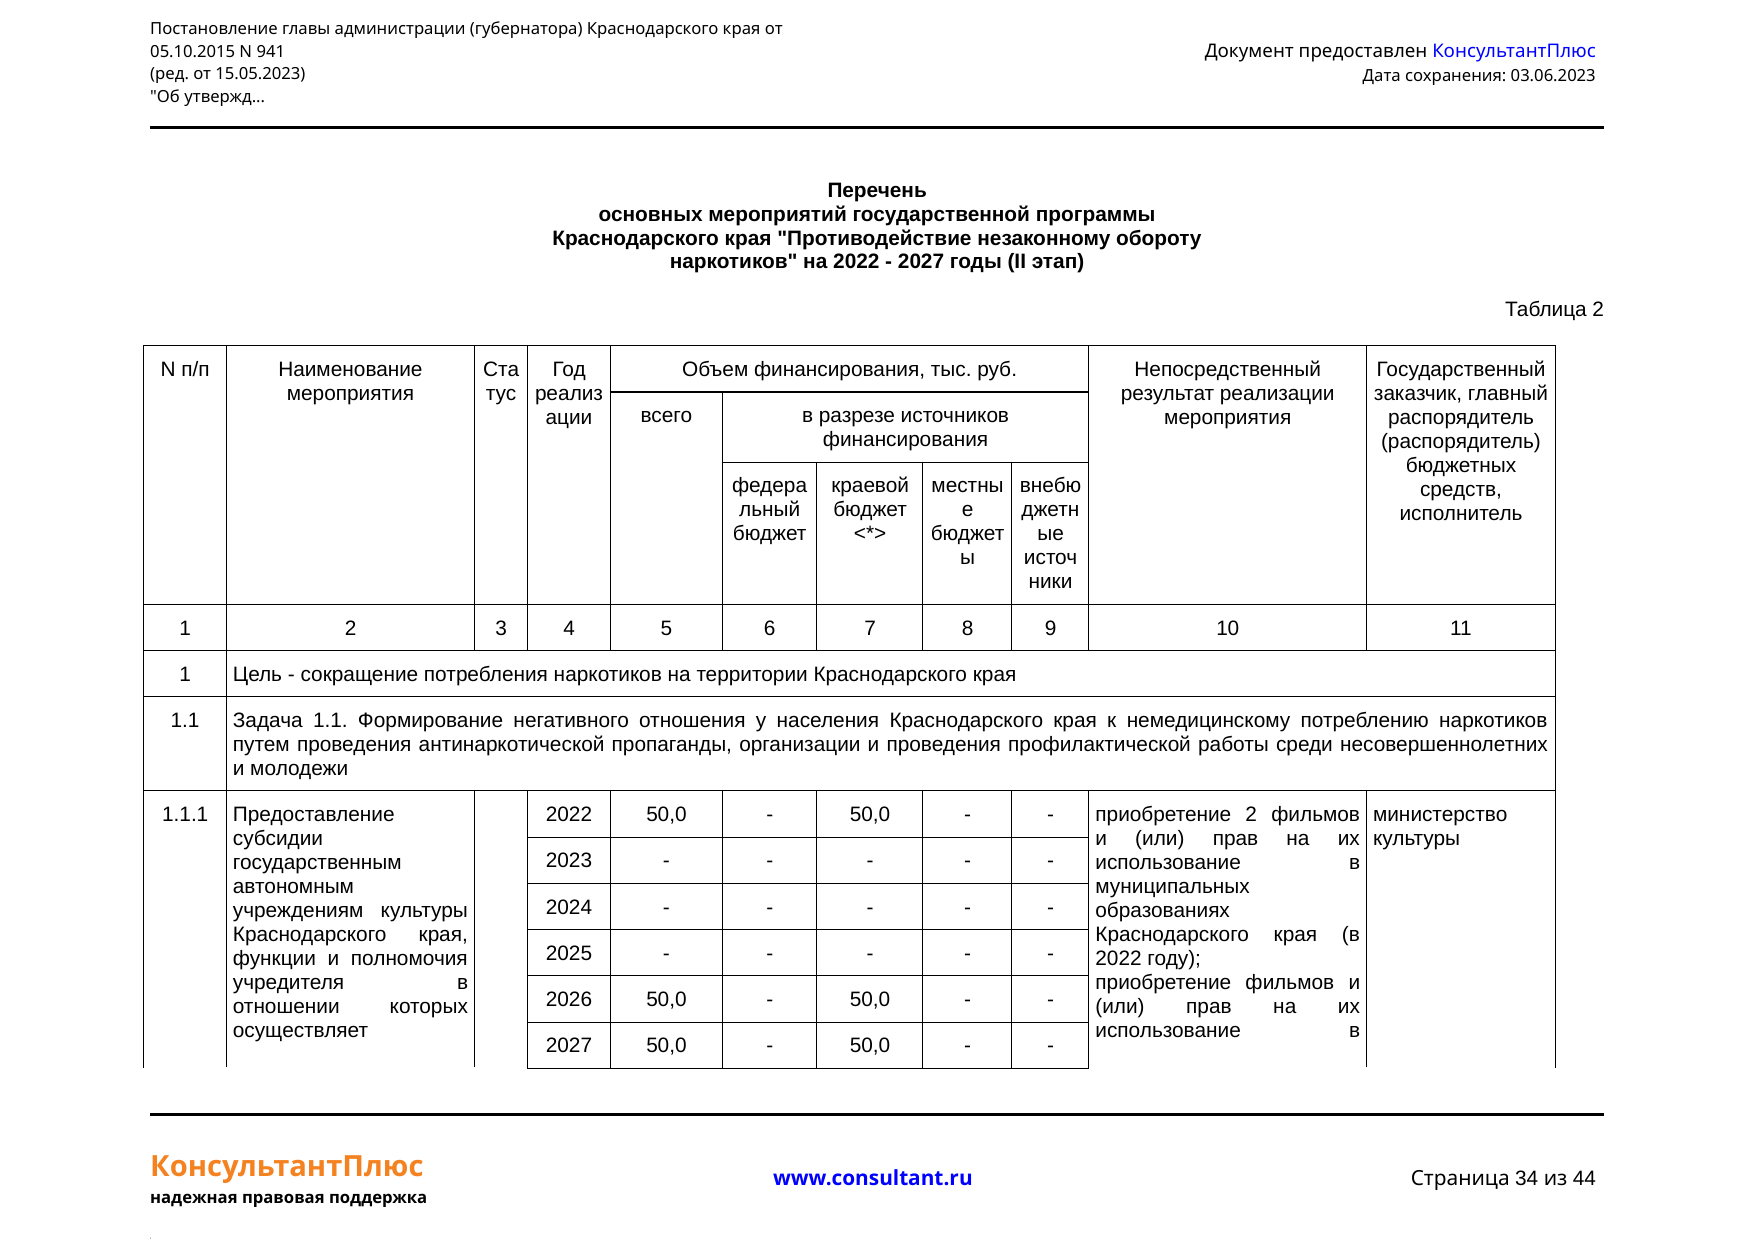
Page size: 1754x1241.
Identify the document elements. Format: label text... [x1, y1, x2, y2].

title основных мероприятий государственной программы [150, 201, 1604, 225]
table_cell - [1012, 930, 1088, 975]
table_cell внебюджетные источники [1012, 463, 1088, 604]
table_cell Цель - сокращение потребления наркотиков на территории Краснодарского края [227, 651, 1555, 696]
table_cell 50,0 [611, 1023, 722, 1068]
table_cell - [817, 930, 922, 975]
table_cell 1.1 [144, 697, 226, 790]
table_cell - [817, 884, 922, 929]
table_cell - [611, 884, 722, 929]
table_cell [474, 791, 527, 1068]
table_cell 7 [817, 605, 922, 650]
table_cell - [1012, 791, 1088, 837]
table_cell министерство культуры [1366, 791, 1555, 1068]
table_cell 3 [475, 605, 527, 650]
table_cell 50,0 [817, 791, 922, 837]
table_header N п/п [144, 346, 226, 604]
table_cell 2027 [528, 1023, 610, 1068]
table_cell - [1012, 1023, 1088, 1068]
title Краснодарского края "Противодействие незаконному обороту [150, 225, 1604, 249]
table_cell 2024 [528, 884, 610, 929]
table_cell - [923, 930, 1011, 975]
table_cell всего [611, 393, 722, 604]
table_cell приобретение 2 фильмов и (или) прав на их использование в муниципальных образованиях Краснодарского края (в 2022 году); приобретение фильмов и (или) прав на их использование в муниципальных образованиях Краснодарского края: в 2026 году - 2 единицы; в 2027 году - 2 единицы [1089, 791, 1366, 1068]
table_cell - [1012, 976, 1088, 1022]
table_cell - [611, 930, 722, 975]
table_cell 1 [144, 605, 226, 650]
table_cell 5 [611, 605, 722, 650]
table_cell 9 [1012, 605, 1088, 650]
table_cell - [723, 791, 816, 837]
table_cell 2025 [528, 930, 610, 975]
table_cell - [923, 1023, 1011, 1068]
table_cell 2023 [528, 838, 610, 883]
table_cell - [923, 791, 1011, 837]
table_cell краевой бюджет <*> [817, 463, 922, 604]
table_cell 10 [1089, 605, 1366, 650]
table_cell - [1012, 838, 1088, 883]
table_cell 6 [723, 605, 816, 650]
table_cell - [1012, 884, 1088, 929]
table_cell - [723, 976, 816, 1022]
table_cell 8 [923, 605, 1011, 650]
table_cell 2022 [528, 791, 610, 837]
title Перечень [150, 177, 1604, 201]
table_cell 4 [528, 605, 610, 650]
table_cell местные бюджеты [923, 463, 1011, 604]
table_header Год реализации [528, 346, 610, 604]
table_header Статус [475, 346, 527, 604]
table_cell 11 [1367, 605, 1555, 650]
table_cell Предоставление субсидии государственным автономным учреждениям культуры Краснодарского края, функции и полномочия учредителя в отношении которых осуществляет министерство культуры, на приобретение фильмов и (или) прав на их использование для проката и показа в кинотеатрах Краснодарского края, направленных на формирование у граждан негативного отношения к потреблению наркотиков [226, 791, 474, 1068]
table_cell 2 [227, 605, 474, 650]
table_cell 50,0 [817, 1023, 922, 1068]
title наркотиков" на 2022 - 2027 годы (II этап) [150, 249, 1604, 273]
table_cell - [723, 838, 816, 883]
table_cell - [817, 838, 922, 883]
table_cell 50,0 [817, 976, 922, 1022]
table_cell 50,0 [611, 976, 722, 1022]
table_cell 2026 [528, 976, 610, 1022]
text Таблица 2 [150, 297, 1604, 321]
table_cell - [923, 838, 1011, 883]
table_header Непосредственный результат реализации мероприятия [1089, 346, 1366, 604]
table_header Государственный заказчик, главный распорядитель (распорядитель) бюджетных средств, исполнитель [1367, 346, 1555, 604]
table_header Наименование мероприятия [227, 346, 474, 604]
table_cell в разрезе источников финансирования [723, 393, 1088, 462]
table_cell 50,0 [611, 791, 722, 837]
table_cell - [723, 930, 816, 975]
table_cell - [923, 976, 1011, 1022]
table_header Объем финансирования, тыс. руб. [611, 346, 1088, 391]
table_cell федеральный бюджет [723, 463, 816, 604]
table_cell Задача 1.1. Формирование негативного отношения у населения Краснодарского края к немедицинскому потреблению наркотиков путем проведения антинаркотической пропаганды, организации и проведения профилактической работы среди несовершеннолетних и молодежи [227, 697, 1555, 790]
table_cell - [723, 884, 816, 929]
table_cell - [611, 838, 722, 883]
table_cell 1 [144, 651, 226, 696]
table_cell - [723, 1023, 816, 1068]
table_cell - [923, 884, 1011, 929]
table_cell 1.1.1 [144, 791, 226, 1068]
